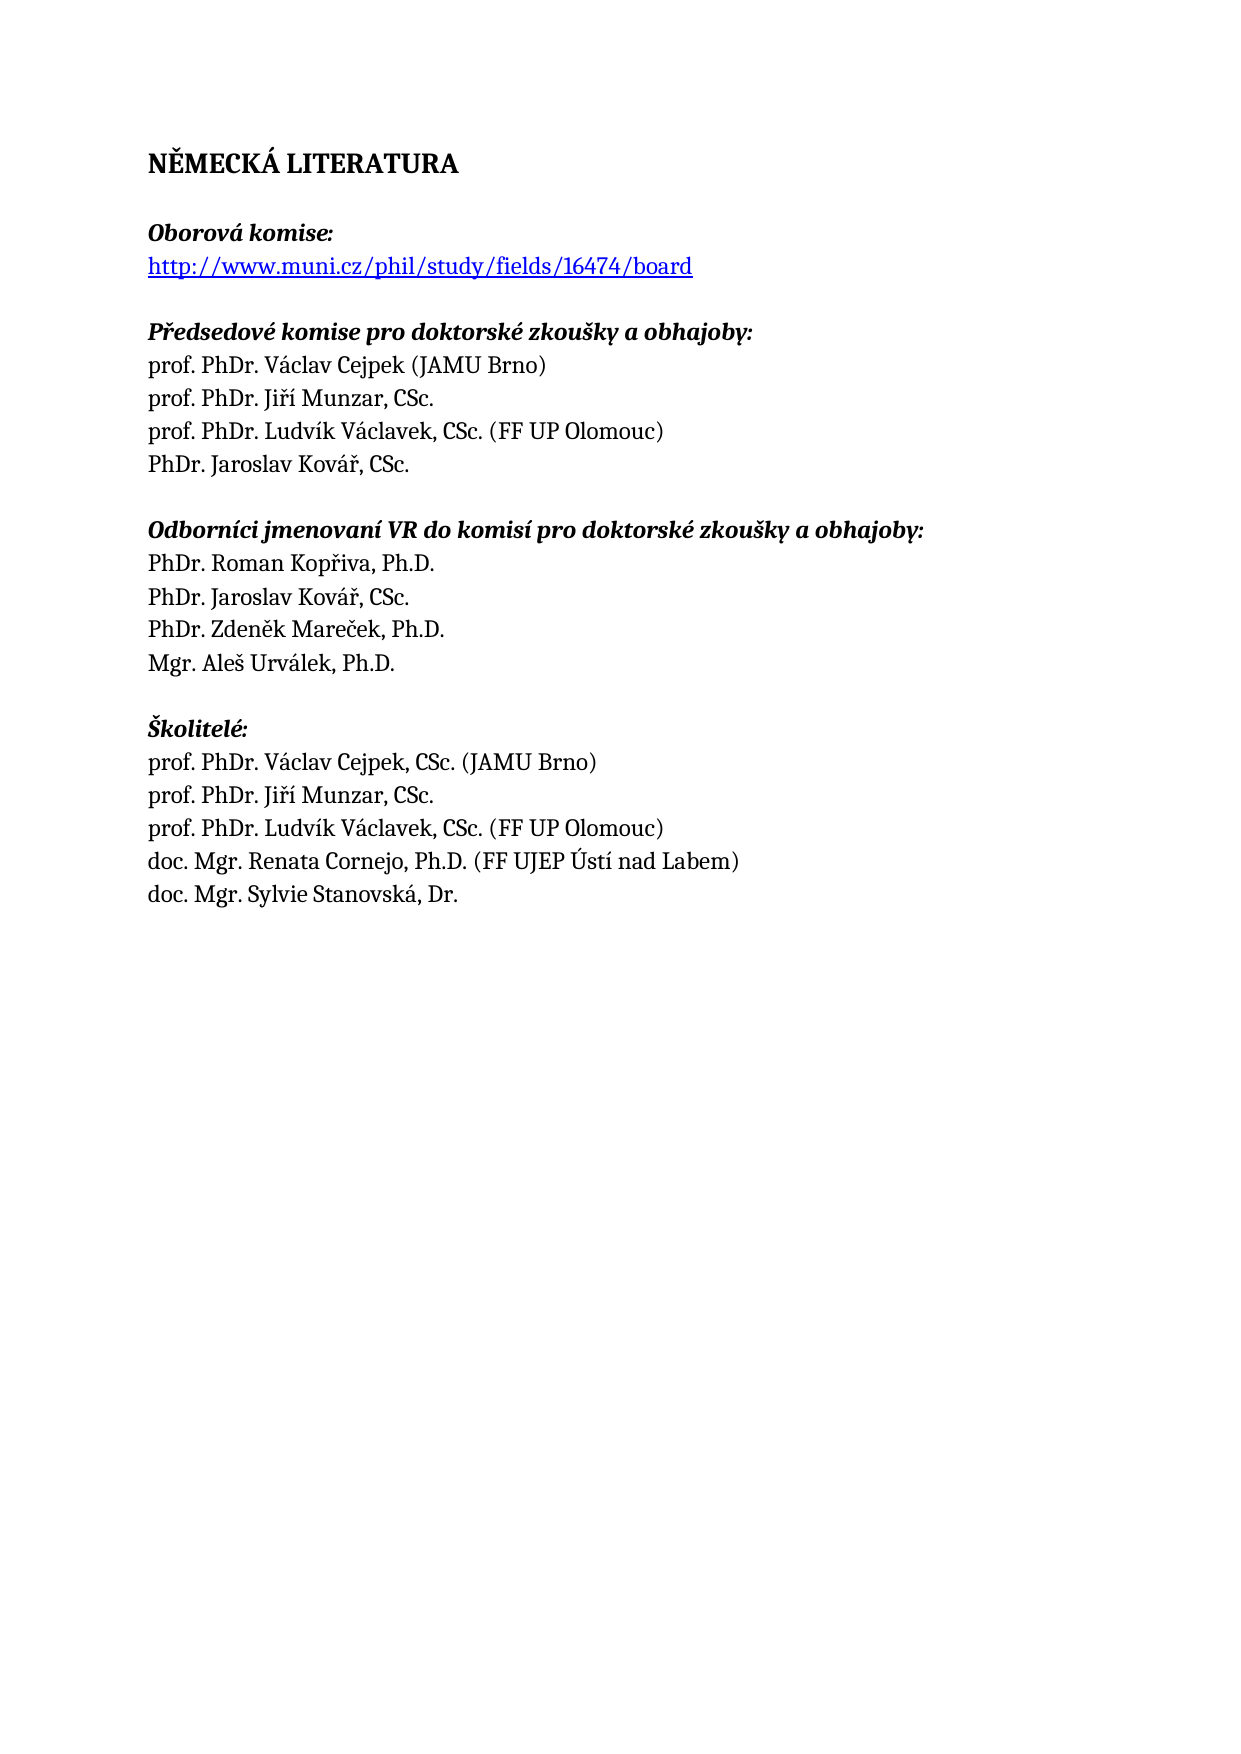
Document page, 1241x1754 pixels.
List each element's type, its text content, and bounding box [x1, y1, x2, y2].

text NĚMECKÁ LITERATURA [148, 148, 1093, 181]
text Oborová komise: [148, 219, 1093, 248]
text PhDr. Jaroslav Kovář, CSc. [148, 450, 1093, 479]
text prof. PhDr. Ludvík Václavek, CSc. (FF UP Olomouc) [148, 417, 1093, 446]
text prof. PhDr. Jiří Munzar, CSc. [148, 781, 1093, 809]
text PhDr. Zdeněk Mareček, Ph.D. [148, 615, 1093, 644]
text prof. PhDr. Jiří Munzar, CSc. [148, 384, 1093, 413]
text Mgr. Aleš Urválek, Ph.D. [148, 648, 1093, 677]
text Odborníci jmenovaní VR do komisí pro doktorské zkoušky a obhajoby: [148, 516, 1093, 545]
text Školitelé: [148, 714, 1093, 743]
text http://www.muni.cz/phil/study/fields/16474/board [148, 252, 1093, 281]
text prof. PhDr. Václav Cejpek, CSc. (JAMU Brno) [148, 747, 1093, 776]
text doc. Mgr. Sylvie Stanovská, Dr. [148, 879, 1093, 908]
text Předsedové komise pro doktorské zkoušky a obhajoby: [148, 318, 1093, 347]
text PhDr. Jaroslav Kovář, CSc. [148, 582, 1093, 611]
text prof. PhDr. Ludvík Václavek, CSc. (FF UP Olomouc) [148, 813, 1093, 842]
text PhDr. Roman Kopřiva, Ph.D. [148, 549, 1093, 578]
text prof. PhDr. Václav Cejpek (JAMU Brno) [148, 351, 1093, 380]
text doc. Mgr. Renata Cornejo, Ph.D. (FF UJEP Ústí nad Labem) [148, 847, 1093, 875]
